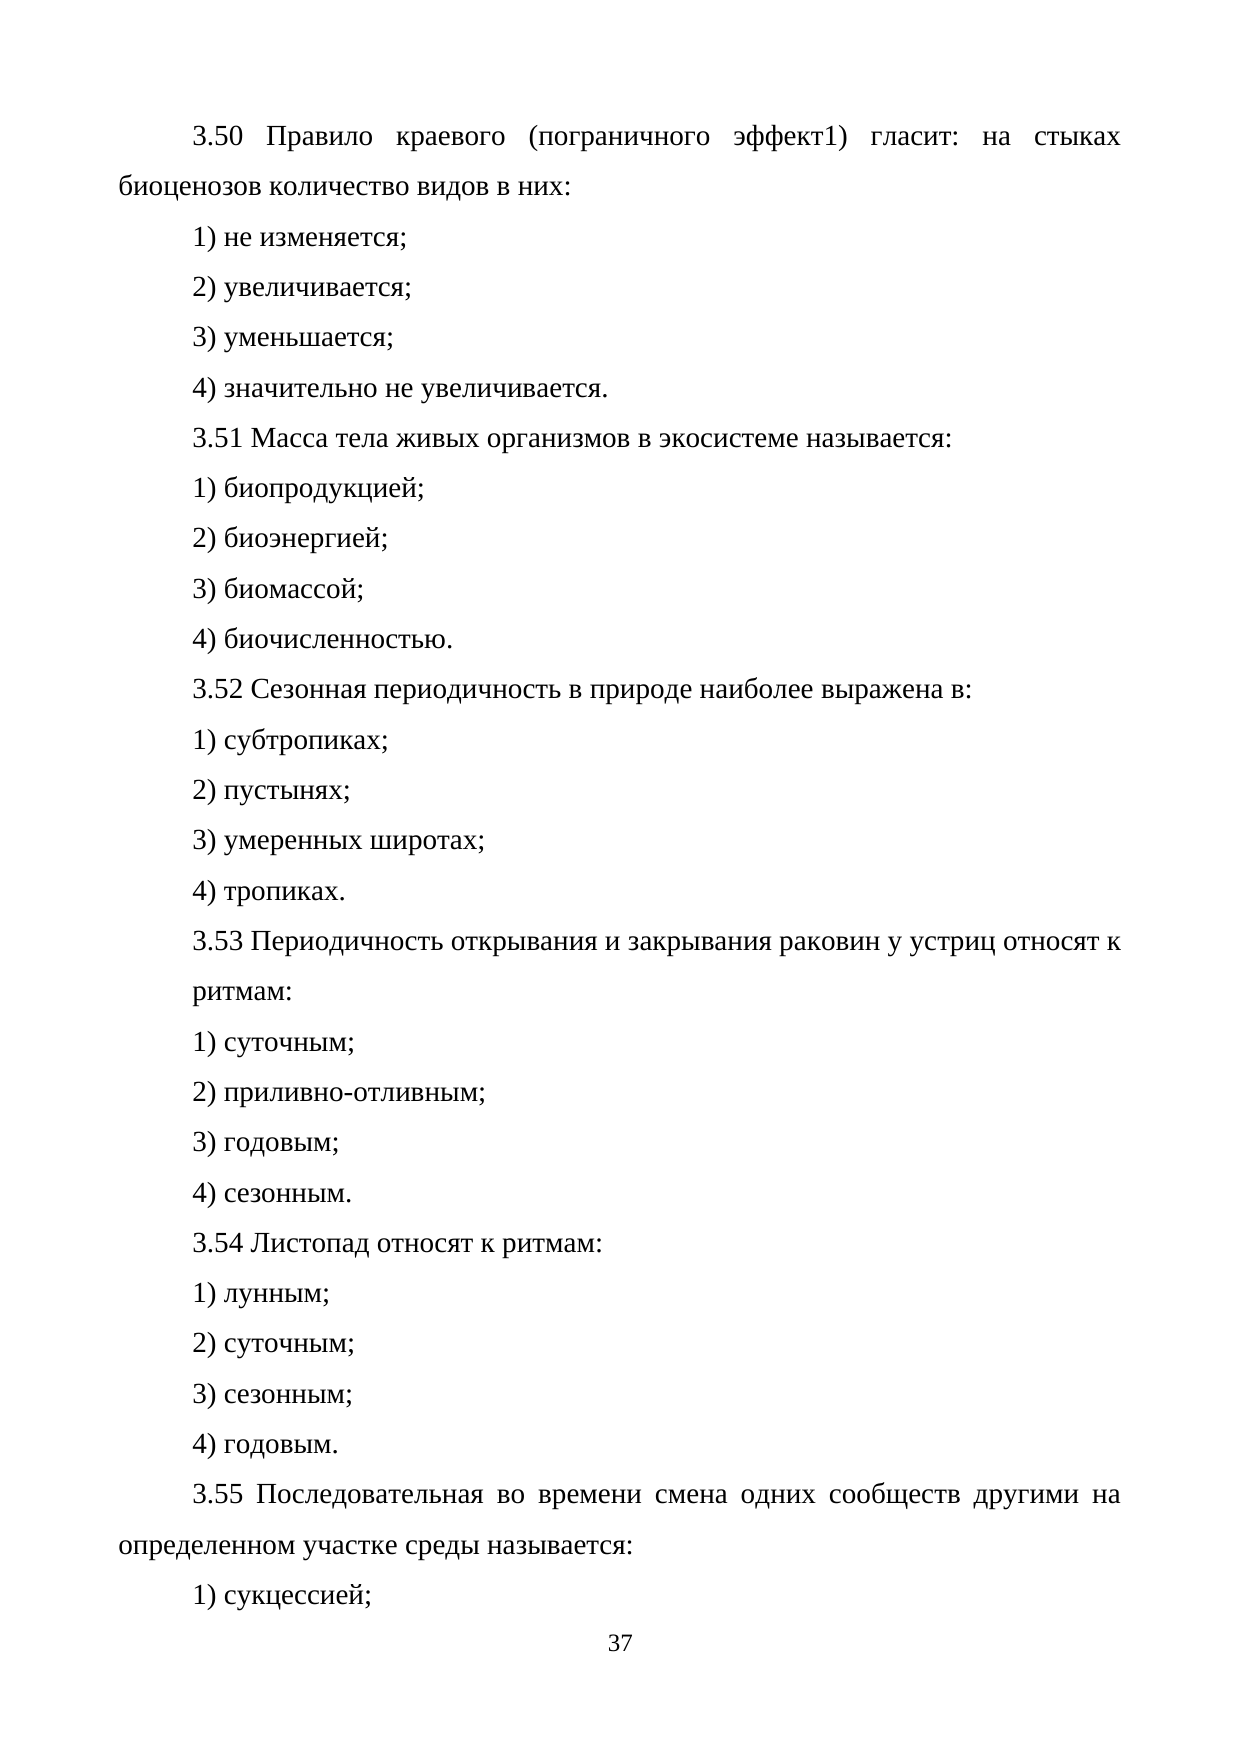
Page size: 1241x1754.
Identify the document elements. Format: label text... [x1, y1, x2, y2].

text 2) увеличивается; [118, 269, 1122, 303]
text ритмам: [118, 973, 1122, 1007]
text 3) биомассой; [118, 571, 1122, 604]
text 3.51 Масса тела живых организмов в экосистеме называется: [118, 420, 1122, 453]
text 3.54 Листопад относят к ритмам: [118, 1225, 1122, 1258]
text 3.55 Последовательная во времени смена одних сообществ другими на определенном участке среды называется: [118, 1477, 1122, 1560]
text 1) не изменяется; [118, 219, 1122, 252]
text 4) годовым. [118, 1426, 1122, 1460]
text 1) биопродукцией; [118, 470, 1122, 504]
text 4) сезонным. [118, 1175, 1122, 1208]
text 2) пустынях; [118, 772, 1122, 806]
text 1) сукцессией; [118, 1577, 1122, 1611]
text 2) биоэнергией; [118, 521, 1122, 554]
text 2) приливно-отливным; [118, 1074, 1122, 1108]
text 3) уменьшается; [118, 319, 1122, 353]
text 4) биочисленностью. [118, 621, 1122, 655]
text 3) умеренных широтах; [118, 822, 1122, 856]
text 3) годовым; [118, 1124, 1122, 1158]
text 4) тропиках. [118, 873, 1122, 906]
text 4) значительно не увеличивается. [118, 370, 1122, 403]
text 3.52 Сезонная периодичность в природе наиболее выражена в: [118, 672, 1122, 705]
text 1) субтропиках; [118, 722, 1122, 755]
text 3) сезонным; [118, 1376, 1122, 1409]
text 1) суточным; [118, 1024, 1122, 1057]
text 2) суточным; [118, 1326, 1122, 1359]
text 3.53 Периодичность открывания и закрывания раковин у устриц относят к [118, 923, 1122, 957]
text 3.50 Правило краевого (пограничного эффект1) гласит: на стыках биоценозов количество видов в них: [118, 118, 1122, 202]
text 1) лунным; [118, 1275, 1122, 1309]
